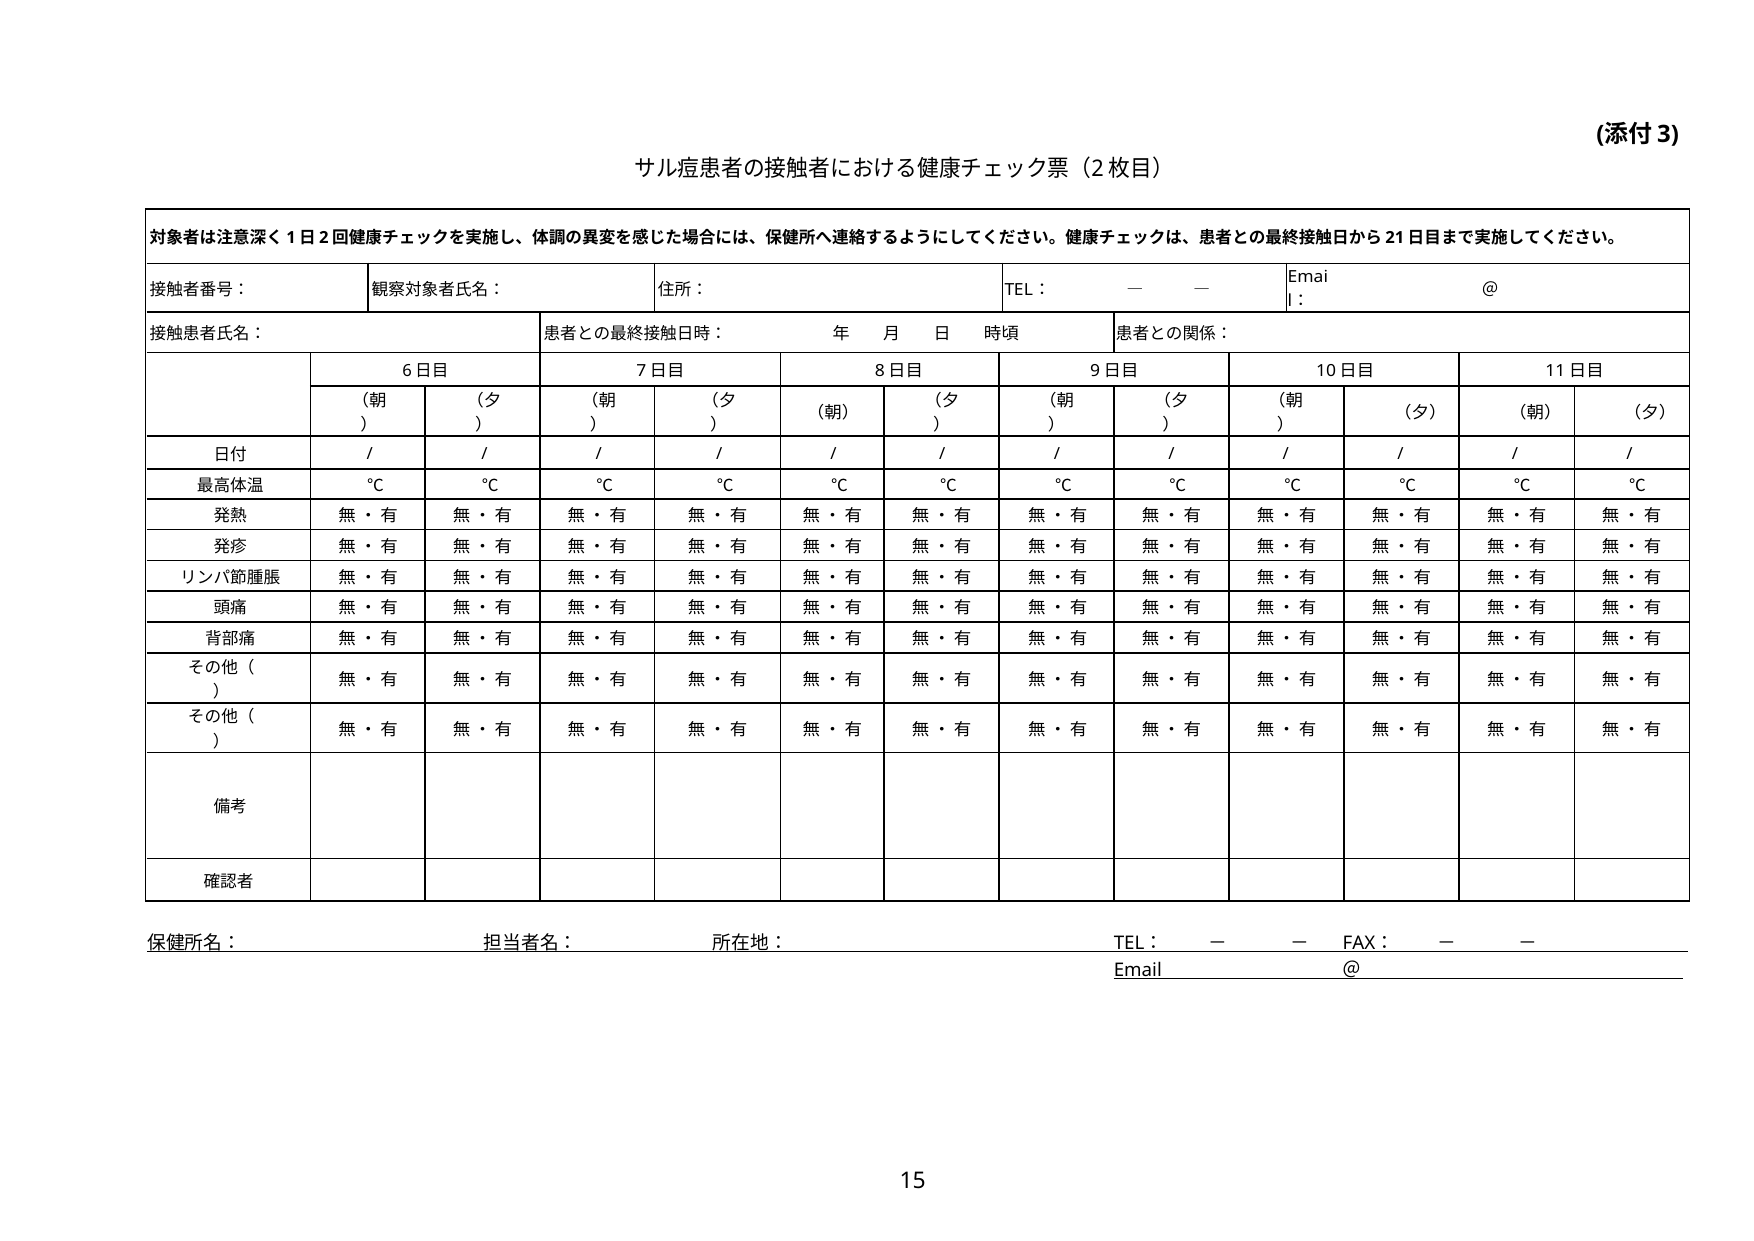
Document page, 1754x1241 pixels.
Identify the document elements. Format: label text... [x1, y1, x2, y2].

table_cell 無 ・ 有 [1345, 654, 1458, 702]
table_cell [426, 859, 539, 900]
table_cell 無 ・ 有 [655, 704, 780, 752]
table_cell [1000, 753, 1113, 858]
table_cell [655, 859, 780, 900]
table_cell 無 ・ 有 [885, 561, 998, 590]
table_cell 無 ・ 有 [1230, 704, 1343, 752]
table_cell 無 ・ 有 [1000, 500, 1113, 529]
table_cell 無 ・ 有 [426, 561, 539, 590]
table_cell 無 ・ 有 [1230, 654, 1343, 702]
table_cell ℃ [885, 470, 998, 498]
table_cell 年 月 日 時頃 [751, 313, 1113, 352]
table_cell 無 ・ 有 [1575, 623, 1689, 652]
table_cell 無 ・ 有 [1575, 530, 1689, 559]
table_cell 無 ・ 有 [1345, 500, 1458, 529]
table_cell [1345, 753, 1458, 858]
table_cell 無 ・ 有 [541, 654, 654, 702]
table_cell / [541, 437, 654, 468]
table_cell （朝） [311, 387, 424, 435]
table_cell 無 ・ 有 [1460, 704, 1574, 752]
table_cell 無 ・ 有 [1000, 623, 1113, 652]
table_cell 無 ・ 有 [781, 654, 883, 702]
table_cell 最高体温 [146, 469, 310, 498]
table_cell 無 ・ 有 [781, 623, 883, 652]
table_cell / [1000, 437, 1113, 468]
table_cell 10日目 [1230, 353, 1458, 385]
table_cell [1460, 859, 1574, 900]
table_cell [655, 753, 780, 858]
table_cell / [311, 437, 424, 468]
table_cell （夕） [1575, 387, 1689, 435]
table_cell 無 ・ 有 [426, 623, 539, 652]
table_cell （夕） [1345, 387, 1458, 435]
table_cell [311, 859, 424, 900]
table_cell / [655, 437, 780, 468]
table_cell ℃ [1000, 470, 1113, 498]
table_cell （夕） [426, 387, 539, 435]
table_cell 発熱 [146, 499, 310, 529]
table_cell ＠ [1344, 264, 1689, 311]
table_cell 無 ・ 有 [1460, 500, 1574, 529]
table_cell 無 ・ 有 [1460, 623, 1574, 652]
table_cell 無 ・ 有 [426, 704, 539, 752]
table_cell / [781, 437, 883, 468]
table_cell 無 ・ 有 [1115, 530, 1228, 559]
table_cell 無 ・ 有 [1575, 704, 1689, 752]
table_cell 備考 [146, 753, 310, 858]
table_cell 無 ・ 有 [541, 561, 654, 590]
table_cell 患者との最終接触日時： [541, 313, 751, 352]
table_cell 無 ・ 有 [885, 654, 998, 702]
table_cell 無 ・ 有 [1575, 500, 1689, 529]
table_cell [1000, 859, 1113, 900]
table_cell ― ― [1076, 264, 1286, 311]
table_cell 8日目 [781, 353, 998, 385]
table_cell 無 ・ 有 [1575, 592, 1689, 621]
table_cell 無 ・ 有 [1230, 500, 1343, 529]
table_cell [1115, 753, 1228, 858]
table_cell Email： [1287, 264, 1344, 311]
table_cell [1115, 859, 1228, 900]
table_cell 無 ・ 有 [1230, 530, 1343, 559]
table_cell 無 ・ 有 [1115, 592, 1228, 621]
table_cell 無 ・ 有 [541, 592, 654, 621]
table_cell 無 ・ 有 [426, 654, 539, 702]
table_cell （夕） [885, 387, 998, 435]
table_cell 無 ・ 有 [1345, 592, 1458, 621]
table_cell [511, 264, 654, 311]
table_cell [426, 753, 539, 858]
table_cell ℃ [1230, 470, 1343, 498]
table_cell 住所： [655, 264, 722, 311]
table_header 対象者は注意深く1日2回健康チェックを実施し、体調の異変を感じた場合には、保健所へ連絡するようにしてください。健康チェックは、患者との最終接触日から21日目まで実施してください。 [146, 210, 1689, 263]
table_cell 無 ・ 有 [426, 500, 539, 529]
table_cell 無 ・ 有 [781, 530, 883, 559]
table_cell [1575, 753, 1689, 858]
table_cell 無 ・ 有 [1460, 530, 1574, 559]
table_cell 無 ・ 有 [311, 500, 424, 529]
table_cell ℃ [1575, 470, 1689, 498]
text サル痘患者の接触者における健康チェック票（2枚目） [129, 149, 1678, 183]
table_cell [1575, 859, 1689, 900]
table_cell 無 ・ 有 [311, 530, 424, 559]
table_cell 無 ・ 有 [541, 500, 654, 529]
table_cell 無 ・ 有 [426, 592, 539, 621]
table_cell ℃ [781, 470, 883, 498]
table_cell [1460, 753, 1574, 858]
table_cell 無 ・ 有 [541, 704, 654, 752]
table_cell [781, 859, 883, 900]
table_cell [279, 313, 539, 352]
table_cell 無 ・ 有 [1230, 623, 1343, 652]
table_cell 無 ・ 有 [885, 592, 998, 621]
table_cell 確認者 [146, 859, 310, 900]
table_cell 無 ・ 有 [1000, 592, 1113, 621]
table_cell 無 ・ 有 [1230, 561, 1343, 590]
table_cell 無 ・ 有 [655, 592, 780, 621]
table_cell ℃ [1460, 470, 1574, 498]
table_cell （朝） [781, 387, 883, 435]
table_cell その他（ ） [146, 703, 310, 752]
table_cell 無 ・ 有 [1460, 592, 1574, 621]
table_cell / [426, 437, 539, 468]
table_cell （夕） [1115, 387, 1228, 435]
table_cell / [885, 437, 998, 468]
table_cell 背部痛 [146, 622, 310, 652]
table_cell 無 ・ 有 [781, 592, 883, 621]
table_cell / [1115, 437, 1228, 468]
table_cell 無 ・ 有 [311, 623, 424, 652]
text Email ＠ [1113, 955, 1696, 982]
table_cell ℃ [311, 470, 424, 498]
table_cell 無 ・ 有 [311, 592, 424, 621]
table_cell 無 ・ 有 [541, 623, 654, 652]
table_cell / [1460, 437, 1574, 468]
table_cell 無 ・ 有 [1345, 530, 1458, 559]
table_cell 無 ・ 有 [781, 561, 883, 590]
table_cell [541, 859, 654, 900]
table_cell その他（ ） [146, 653, 310, 702]
table_cell ℃ [426, 470, 539, 498]
table_cell 無 ・ 有 [655, 623, 780, 652]
table_cell （朝） [1000, 387, 1113, 435]
table_cell 接触者番号： [146, 264, 257, 311]
table_cell 無 ・ 有 [311, 561, 424, 590]
table_cell 無 ・ 有 [1575, 654, 1689, 702]
table_cell 無 ・ 有 [426, 530, 539, 559]
table_cell 6日目 [311, 353, 539, 385]
table_cell （夕） [655, 387, 780, 435]
table_cell 無 ・ 有 [1115, 500, 1228, 529]
table_cell [781, 753, 883, 858]
table_cell 患者との関係： [1115, 313, 1238, 352]
table_cell [311, 753, 424, 858]
table_cell 頭痛 [146, 591, 310, 621]
table_cell 無 ・ 有 [1575, 561, 1689, 590]
table_cell 7日目 [541, 353, 780, 385]
table_cell 9日目 [1000, 353, 1228, 385]
table_cell [1230, 859, 1343, 900]
table_cell [1230, 753, 1343, 858]
table_cell 無 ・ 有 [781, 704, 883, 752]
table_cell 11日目 [1460, 353, 1689, 385]
table_cell ℃ [1345, 470, 1458, 498]
table_cell 無 ・ 有 [1115, 654, 1228, 702]
table_cell 無 ・ 有 [1000, 561, 1113, 590]
table_cell [885, 859, 998, 900]
table_cell / [1345, 437, 1458, 468]
table_cell 無 ・ 有 [541, 530, 654, 559]
table_cell ℃ [655, 470, 780, 498]
table_cell [257, 264, 367, 311]
table_cell （朝） [541, 387, 654, 435]
table_cell / [1575, 437, 1689, 468]
text 保健所名： 担当者名： 所在地： TEL： － － FAX： － － [147, 927, 1696, 955]
table_cell [146, 353, 310, 435]
table_cell 無 ・ 有 [1460, 654, 1574, 702]
table_cell 無 ・ 有 [885, 623, 998, 652]
table_cell 無 ・ 有 [1230, 592, 1343, 621]
table_cell 無 ・ 有 [655, 530, 780, 559]
table_cell 無 ・ 有 [655, 654, 780, 702]
table_cell 無 ・ 有 [885, 530, 998, 559]
table_cell [541, 753, 654, 858]
table_cell 無 ・ 有 [1000, 704, 1113, 752]
table_cell ℃ [1115, 470, 1228, 498]
table_cell 無 ・ 有 [1115, 704, 1228, 752]
table_cell 無 ・ 有 [885, 500, 998, 529]
table_cell 無 ・ 有 [1000, 654, 1113, 702]
table_cell 無 ・ 有 [1115, 623, 1228, 652]
table_cell ℃ [541, 470, 654, 498]
table_cell 無 ・ 有 [1460, 561, 1574, 590]
table_cell 無 ・ 有 [655, 500, 780, 529]
table_cell 無 ・ 有 [311, 704, 424, 752]
table_cell 日付 [146, 436, 310, 468]
table_cell [885, 753, 998, 858]
text (添付3) [129, 114, 1678, 149]
table_cell [722, 264, 1002, 311]
table_cell 発疹 [146, 530, 310, 559]
table_cell 観察対象者氏名： [369, 264, 511, 311]
table_cell 無 ・ 有 [1345, 561, 1458, 590]
table_cell リンパ節腫脹 [146, 561, 310, 590]
table_cell 無 ・ 有 [1115, 561, 1228, 590]
table_cell [1239, 313, 1689, 352]
table_cell 無 ・ 有 [1000, 530, 1113, 559]
table_cell 無 ・ 有 [781, 500, 883, 529]
table_cell （朝） [1230, 387, 1343, 435]
table_cell 無 ・ 有 [655, 561, 780, 590]
table_cell 無 ・ 有 [885, 704, 998, 752]
table_cell / [1230, 437, 1343, 468]
table_cell 無 ・ 有 [311, 654, 424, 702]
table_cell 無 ・ 有 [1345, 704, 1458, 752]
table_cell TEL： [1003, 264, 1076, 311]
table_cell （朝） [1460, 387, 1574, 435]
table_cell [1345, 859, 1458, 900]
table_cell 無 ・ 有 [1345, 623, 1458, 652]
table_cell 接触患者氏名： [146, 312, 279, 352]
